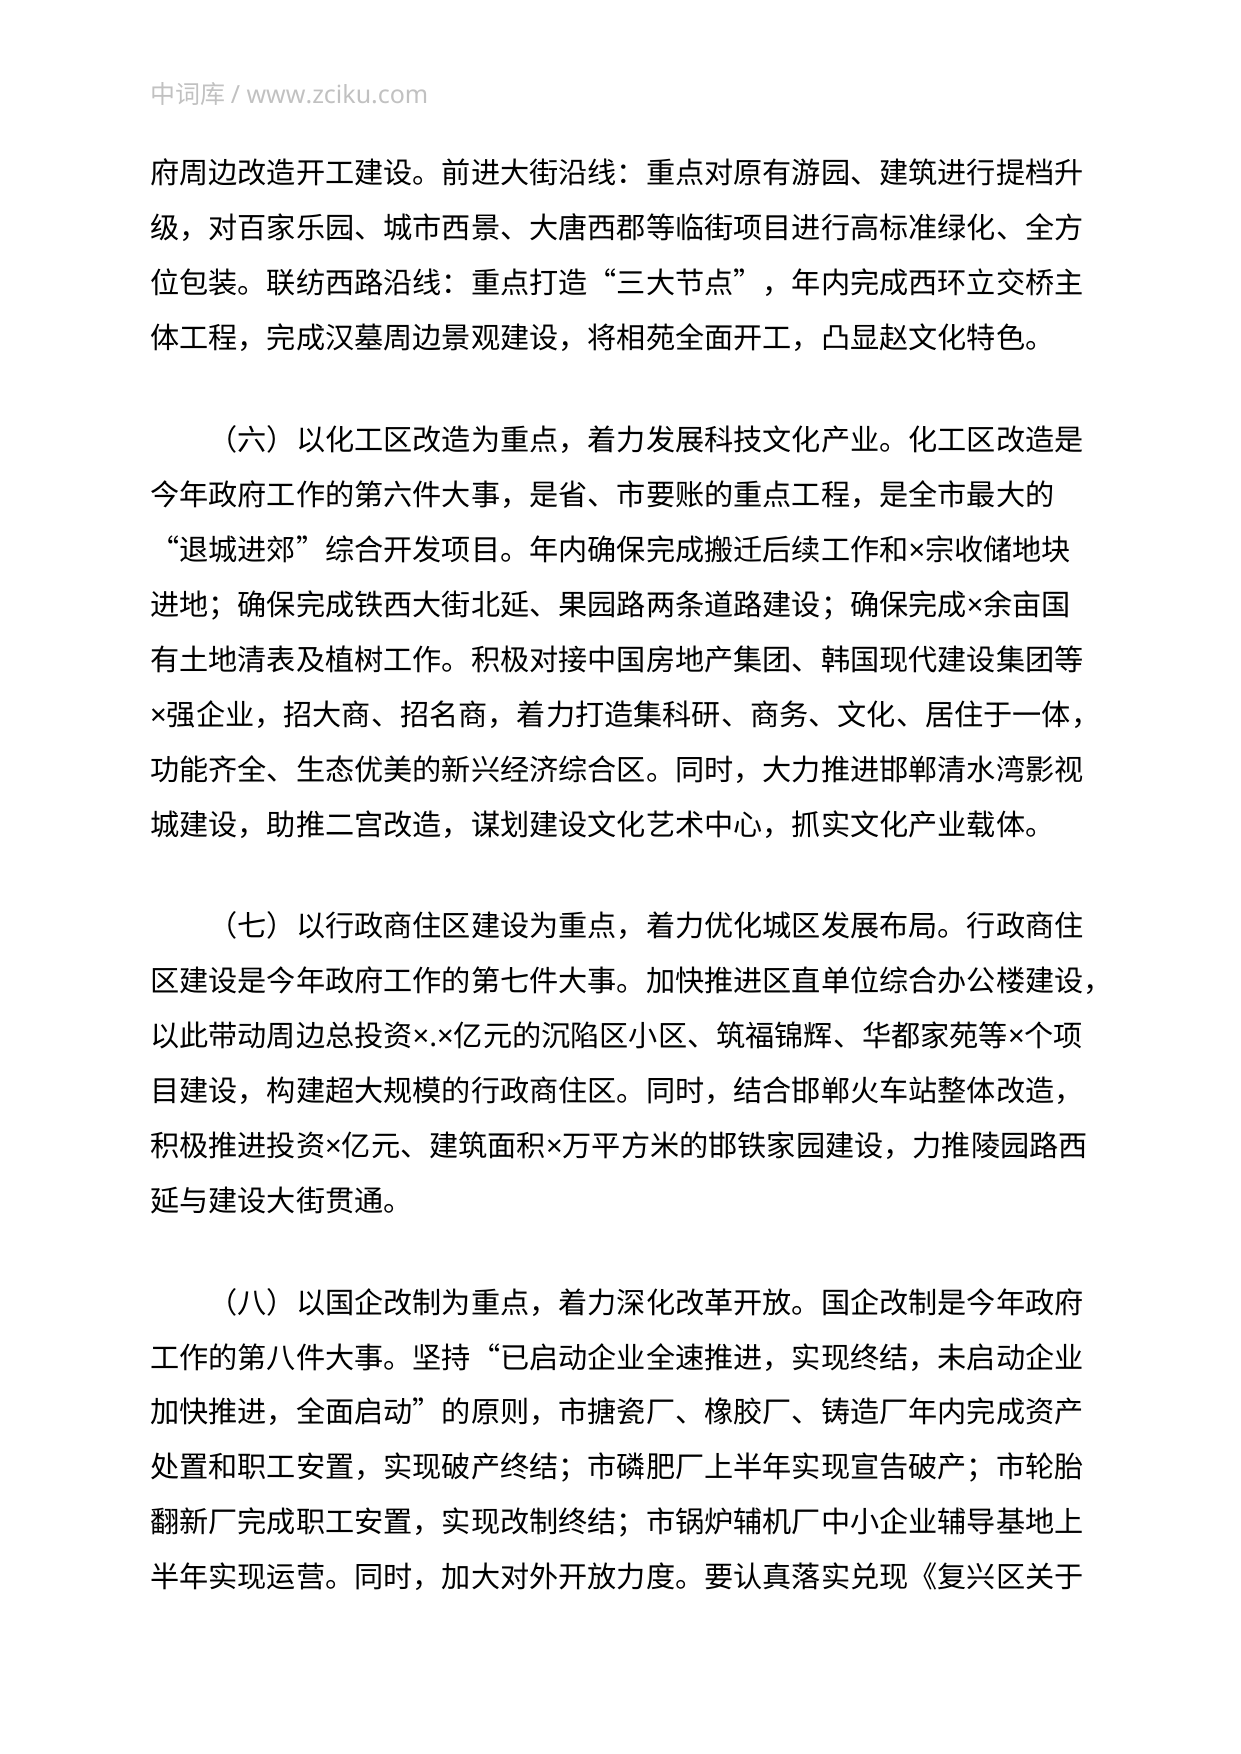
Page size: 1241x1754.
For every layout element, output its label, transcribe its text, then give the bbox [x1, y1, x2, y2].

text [150, 150, 1090, 357]
text （七）以行政商住区建设为重点，着力优化城区发展布局。行政商住区建设是今年政府工作的第七件大事。加快推进区直单位综合办公楼建设，以此带动周边总投资×.×亿元的沉陷区小区、筑福锦辉、华都家苑等×个项目建设，构建超大规模的行政商住区。同时，结合邯郸火车站整体改造，积极推进投资×亿元、建筑面积×万平方米的邯铁家园建设，力推陵园路西延与建设大街贯通。 [150, 903, 1090, 1220]
text （六）以化工区改造为重点，着力发展科技文化产业。化工区改造是今年政府工作的第六件大事，是省、市要账的重点工程，是全市最大的“退城进郊”综合开发项目。年内确保完成搬迁后续工作和×宗收储地块进地；确保完成铁西大街北延、果园路两条道路建设；确保完成×余亩国有土地清表及植树工作。积极对接中国房地产集团、韩国现代建设集团等×强企业，招大商、招名商，着力打造集科研、商务、文化、居住于一体，功能齐全、生态优美的新兴经济综合区。同时，大力推进邯郸清水湾影视城建设，助推二宫改造，谋划建设文化艺术中心，抓实文化产业载体。 [150, 416, 1090, 843]
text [150, 1279, 1090, 1596]
